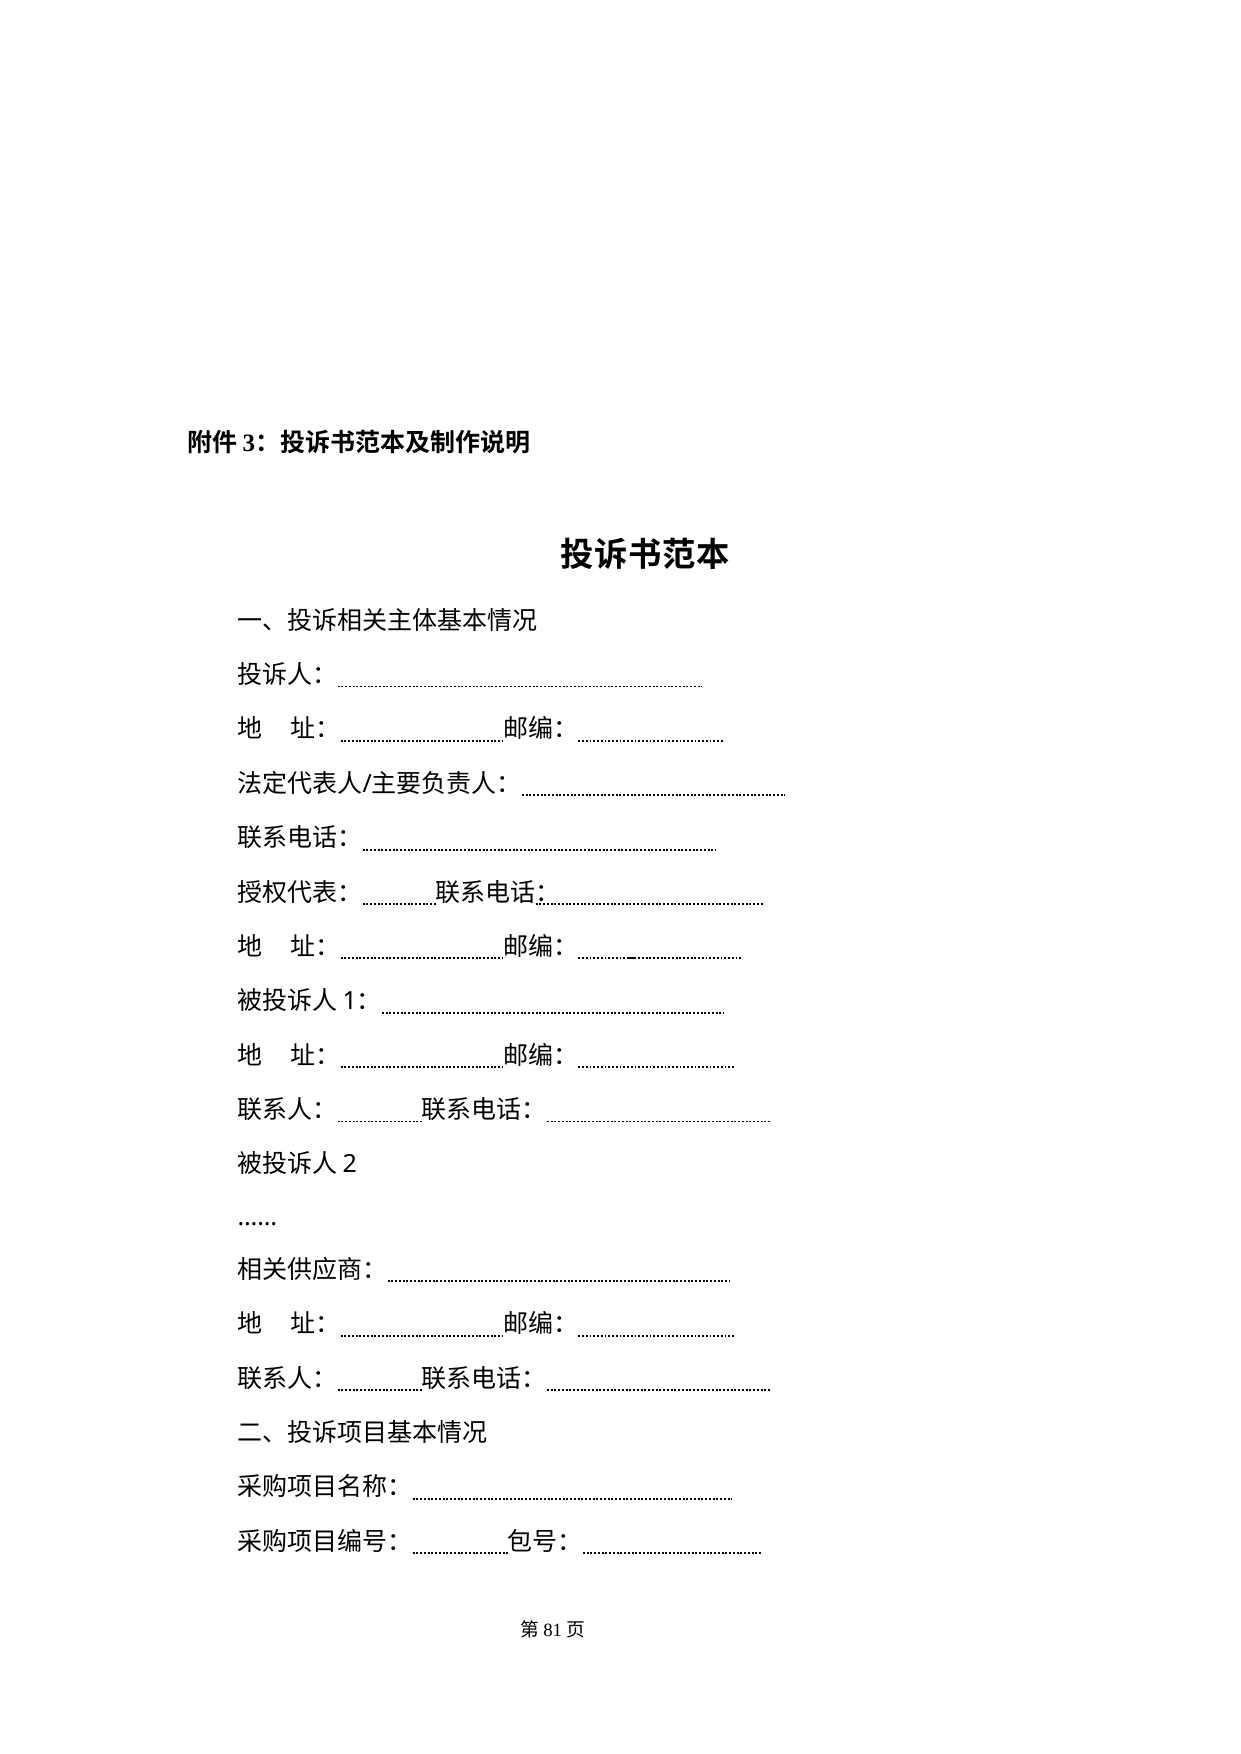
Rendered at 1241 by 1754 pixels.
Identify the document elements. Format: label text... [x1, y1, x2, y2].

text 授权代表： 联系电话： [187, 872, 1053, 908]
text 相关供应商： [187, 1249, 1053, 1286]
text 被投诉人1： [187, 981, 1053, 1017]
text 投诉人： [187, 654, 1053, 691]
text 投诉书范本 [187, 528, 1053, 576]
text 联系电话： [187, 818, 1053, 854]
text 联系人： 联系电话： [187, 1358, 1053, 1394]
text 一、投诉相关主体基本情况 [187, 600, 1053, 636]
text 地 址： 邮编： [187, 926, 1053, 963]
text 采购项目编号： 包号： [187, 1521, 1053, 1557]
text 采购项目名称： [187, 1467, 1053, 1503]
text 联系人： 联系电话： [187, 1089, 1053, 1126]
text 二、投诉项目基本情况 [187, 1412, 1053, 1449]
text 地 址： 邮编： [187, 1035, 1053, 1071]
text 被投诉人2 [187, 1144, 1053, 1180]
text 法定代表人/主要负责人： [187, 763, 1053, 799]
text …… [187, 1198, 1053, 1232]
text 地 址： 邮编： [187, 709, 1053, 745]
text 地 址： 邮编： [187, 1304, 1053, 1340]
subtitle 附件3：投诉书范本及制作说明 [187, 422, 1053, 459]
